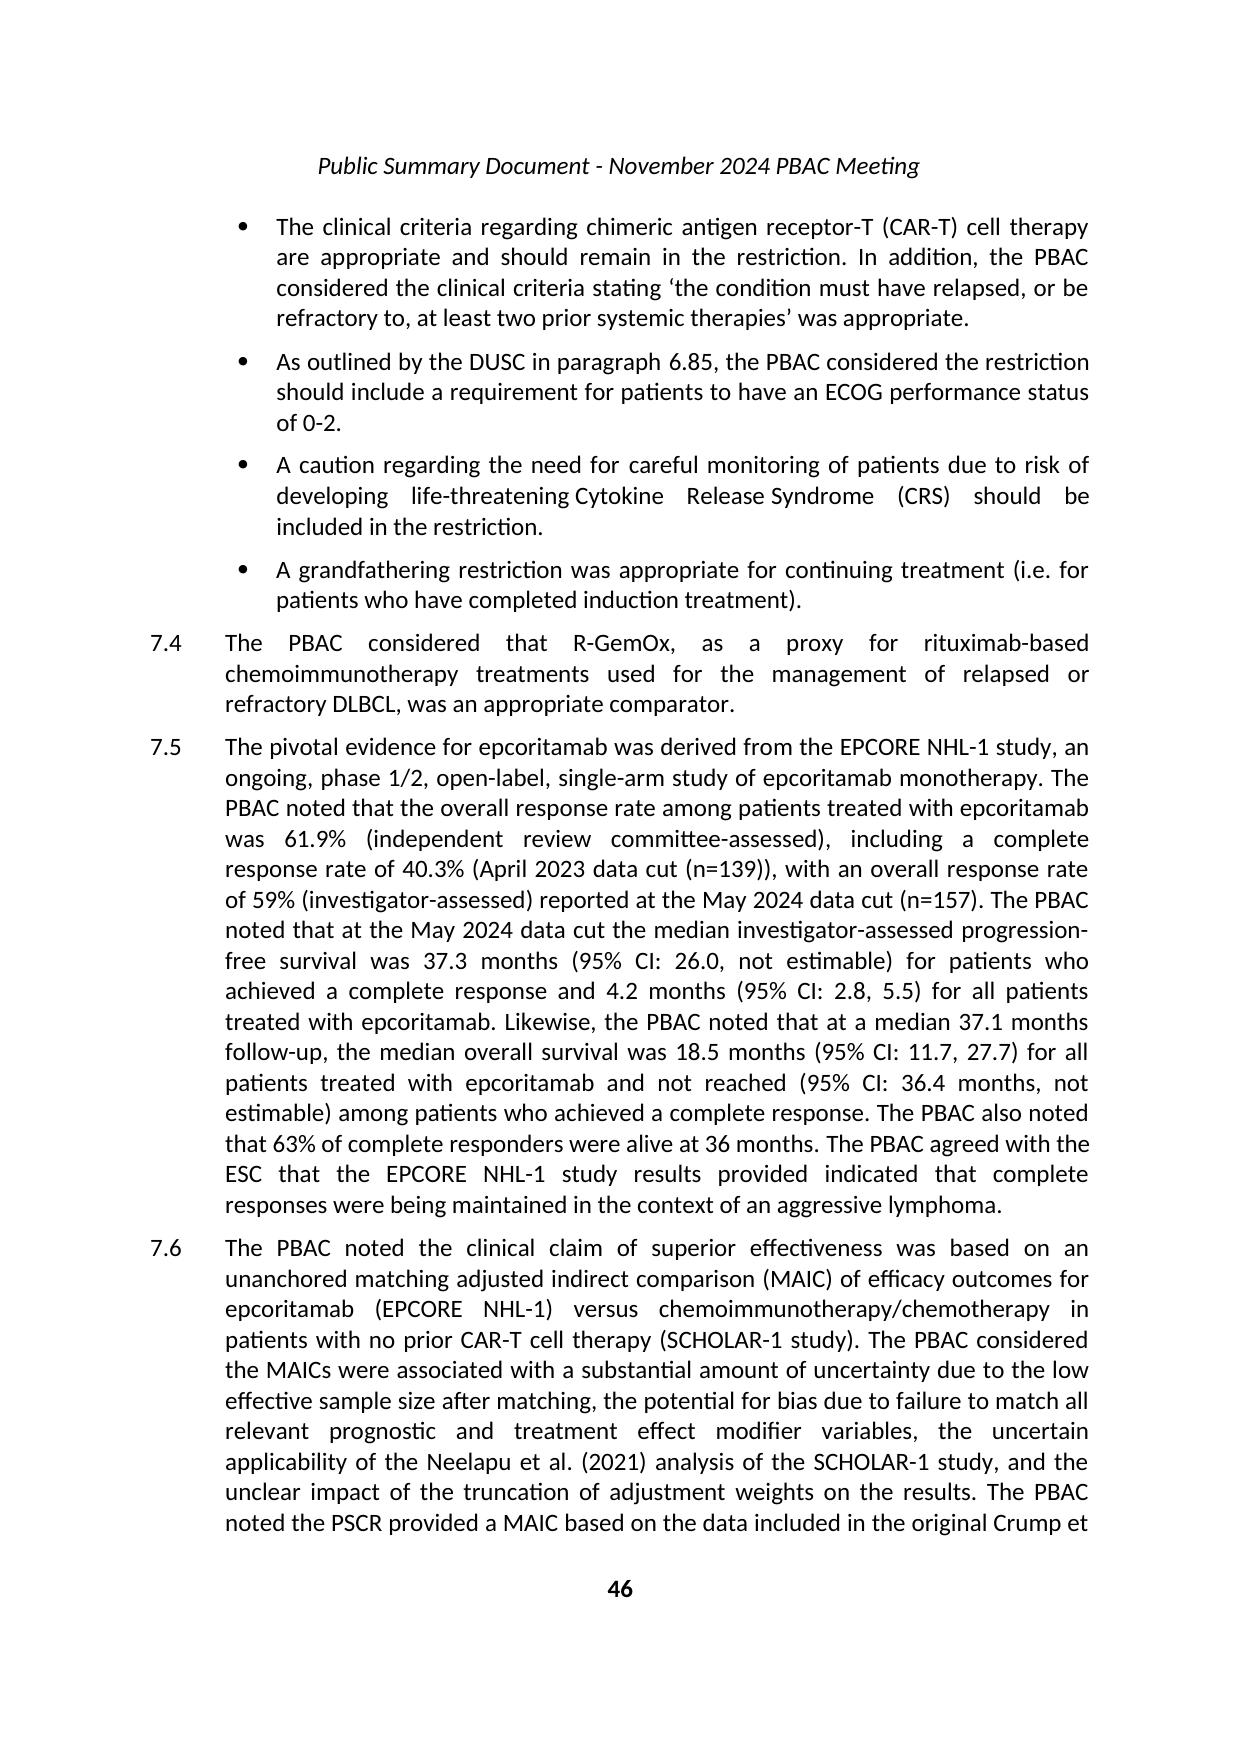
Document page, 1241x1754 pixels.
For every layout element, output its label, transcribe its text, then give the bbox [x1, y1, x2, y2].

list A grandfathering restriction was appropriate for continuing treatment (i.e. for patients who have completed induction treatment). [239, 554, 1090, 615]
list The clinical criteria regarding chimeric antigen receptor-T (CAR-T) cell therapy are appropriate and should remain in the restriction. In addition, the PBAC considered the clinical criteria stating ‘the condition must have relapsed, or be refractory to, at least two prior systemic therapies’ was appropriate. [239, 211, 1090, 333]
list The PBAC considered that R-GemOx, as a proxy for rituximab-based chemoimmunotherapy treatments used for the management of relapsed or refractory DLBCL, was an appropriate comparator. [150, 627, 1090, 719]
text The pivotal evidence for epcoritamab was derived from the EPCORE NHL-1 study, an ongoing, phase 1/2, open-label, single-arm study of epcoritamab monotherapy. The PBAC noted that the overall response rate among patients treated with epcoritamab was 61.9% (independent review committee-assessed), including a complete response rate of 40.3% (April 2023 data cut (n=139)), with an overall response rate of 59% (investigator-assessed) reported at the May 2024 data cut (n=157). The PBAC noted that at the May 2024 data cut the median investigator-assessed progression-free survival was 37.3 months (95% CI: 26.0, not estimable) for patients who achieved a complete response and 4.2 months (95% CI: 2.8, 5.5) for all patients treated with epcoritamab. Likewise, the PBAC noted that at a median 37.1 months follow-up, the median overall survival was 18.5 months (95% CI: 11.7, 27.7) for all patients treated with epcoritamab and not reached (95% CI: 36.4 months, not estimable) among patients who achieved a complete response. The PBAC also noted that 63% of complete responders were alive at 36 months. The PBAC agreed with the ESC that the EPCORE NHL-1 study results provided indicated that complete responses were being maintained in the context of an aggressive lymphoma. [150, 731, 1090, 1220]
list A caution regarding the need for careful monitoring of patients due to risk of developing life-threatening Cytokine Release Syndrome (CRS) should be included in the restriction. [239, 450, 1090, 541]
list As outlined by the DUSC in paragraph 6.85, the PBAC considered the restriction should include a requirement for patients to have an ECOG performance status of 0-2. [239, 346, 1090, 437]
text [150, 1232, 1090, 1537]
